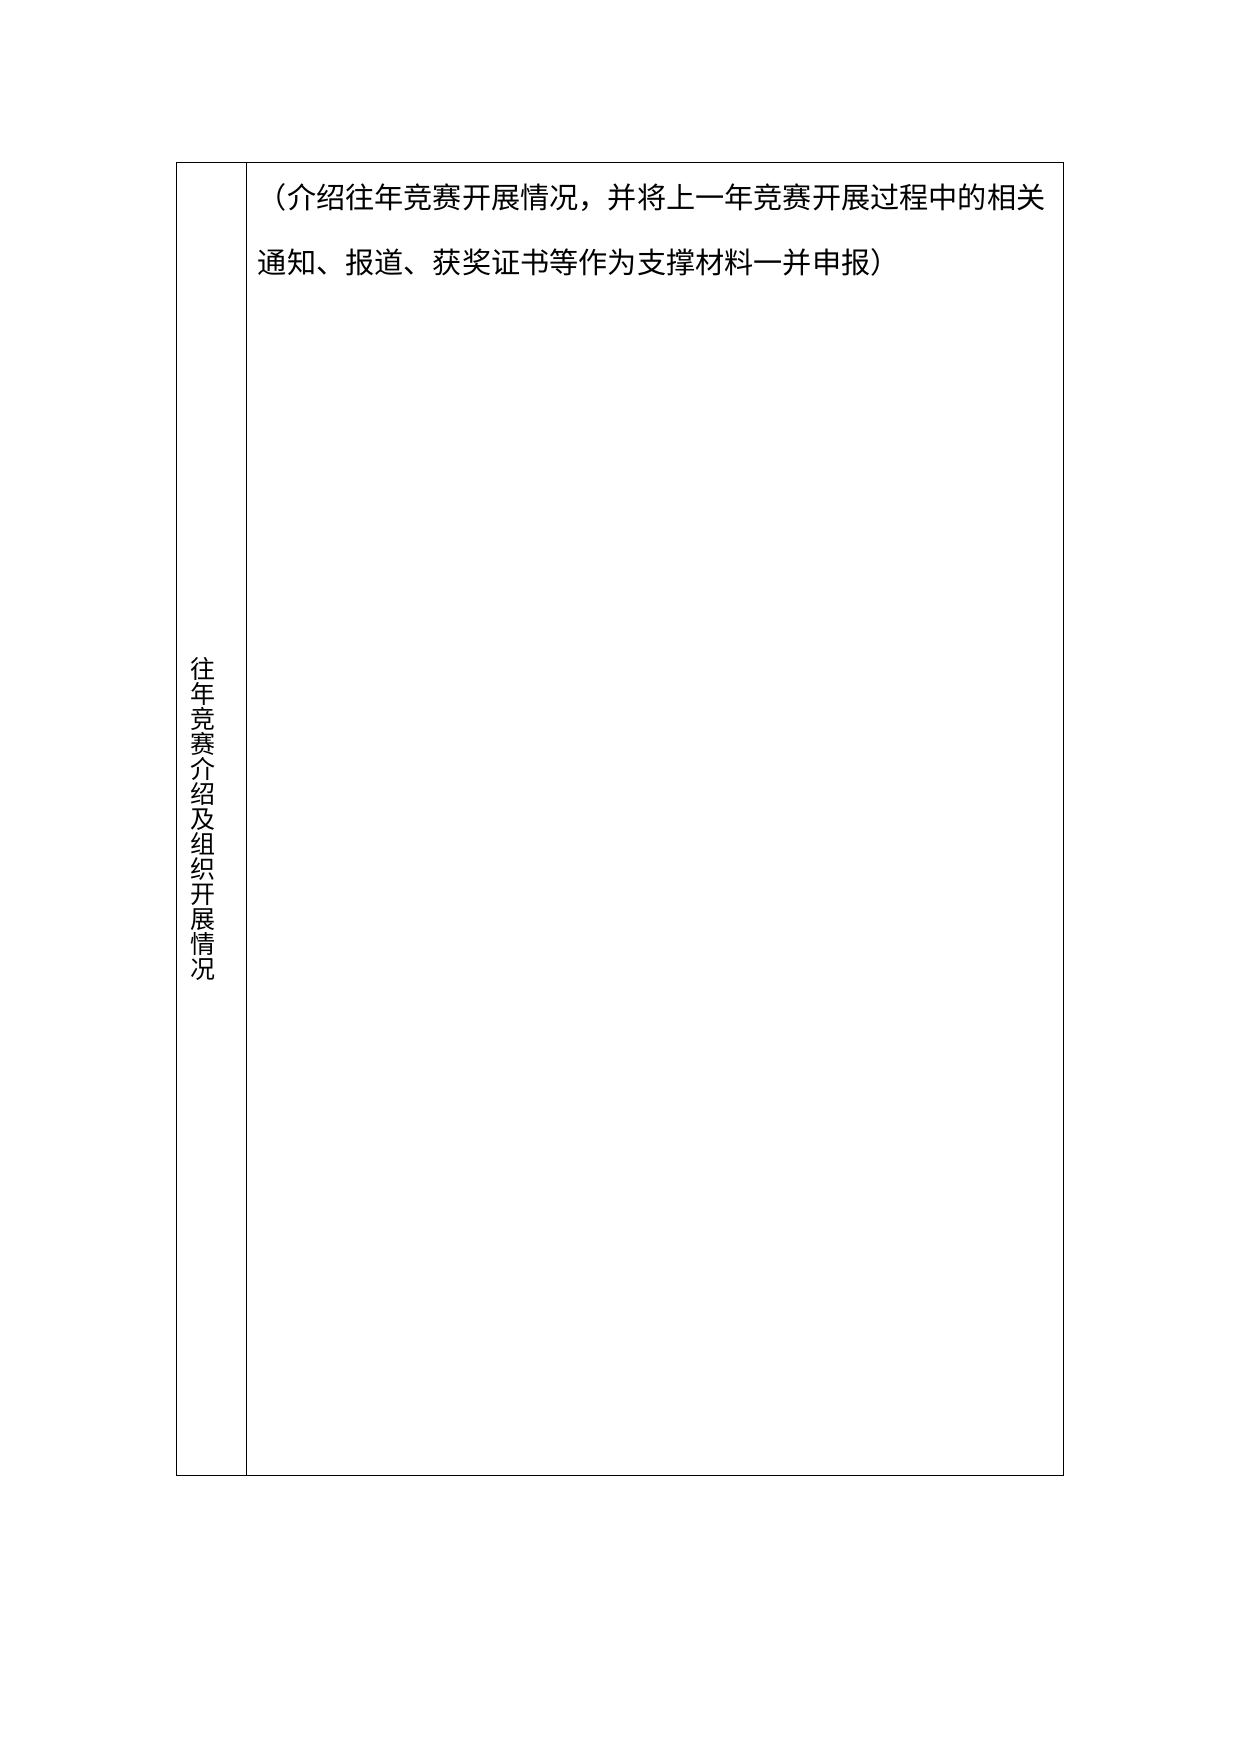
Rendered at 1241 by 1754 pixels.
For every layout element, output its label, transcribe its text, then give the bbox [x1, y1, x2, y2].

table_cell 往年竞赛介绍及组织开展情况 [177, 163, 246, 1475]
table_cell （介绍往年竞赛开展情况，并将上一年竞赛开展过程中的相关通知、报道、获奖证书等作为支撑材料一并申报） [247, 163, 1063, 1475]
